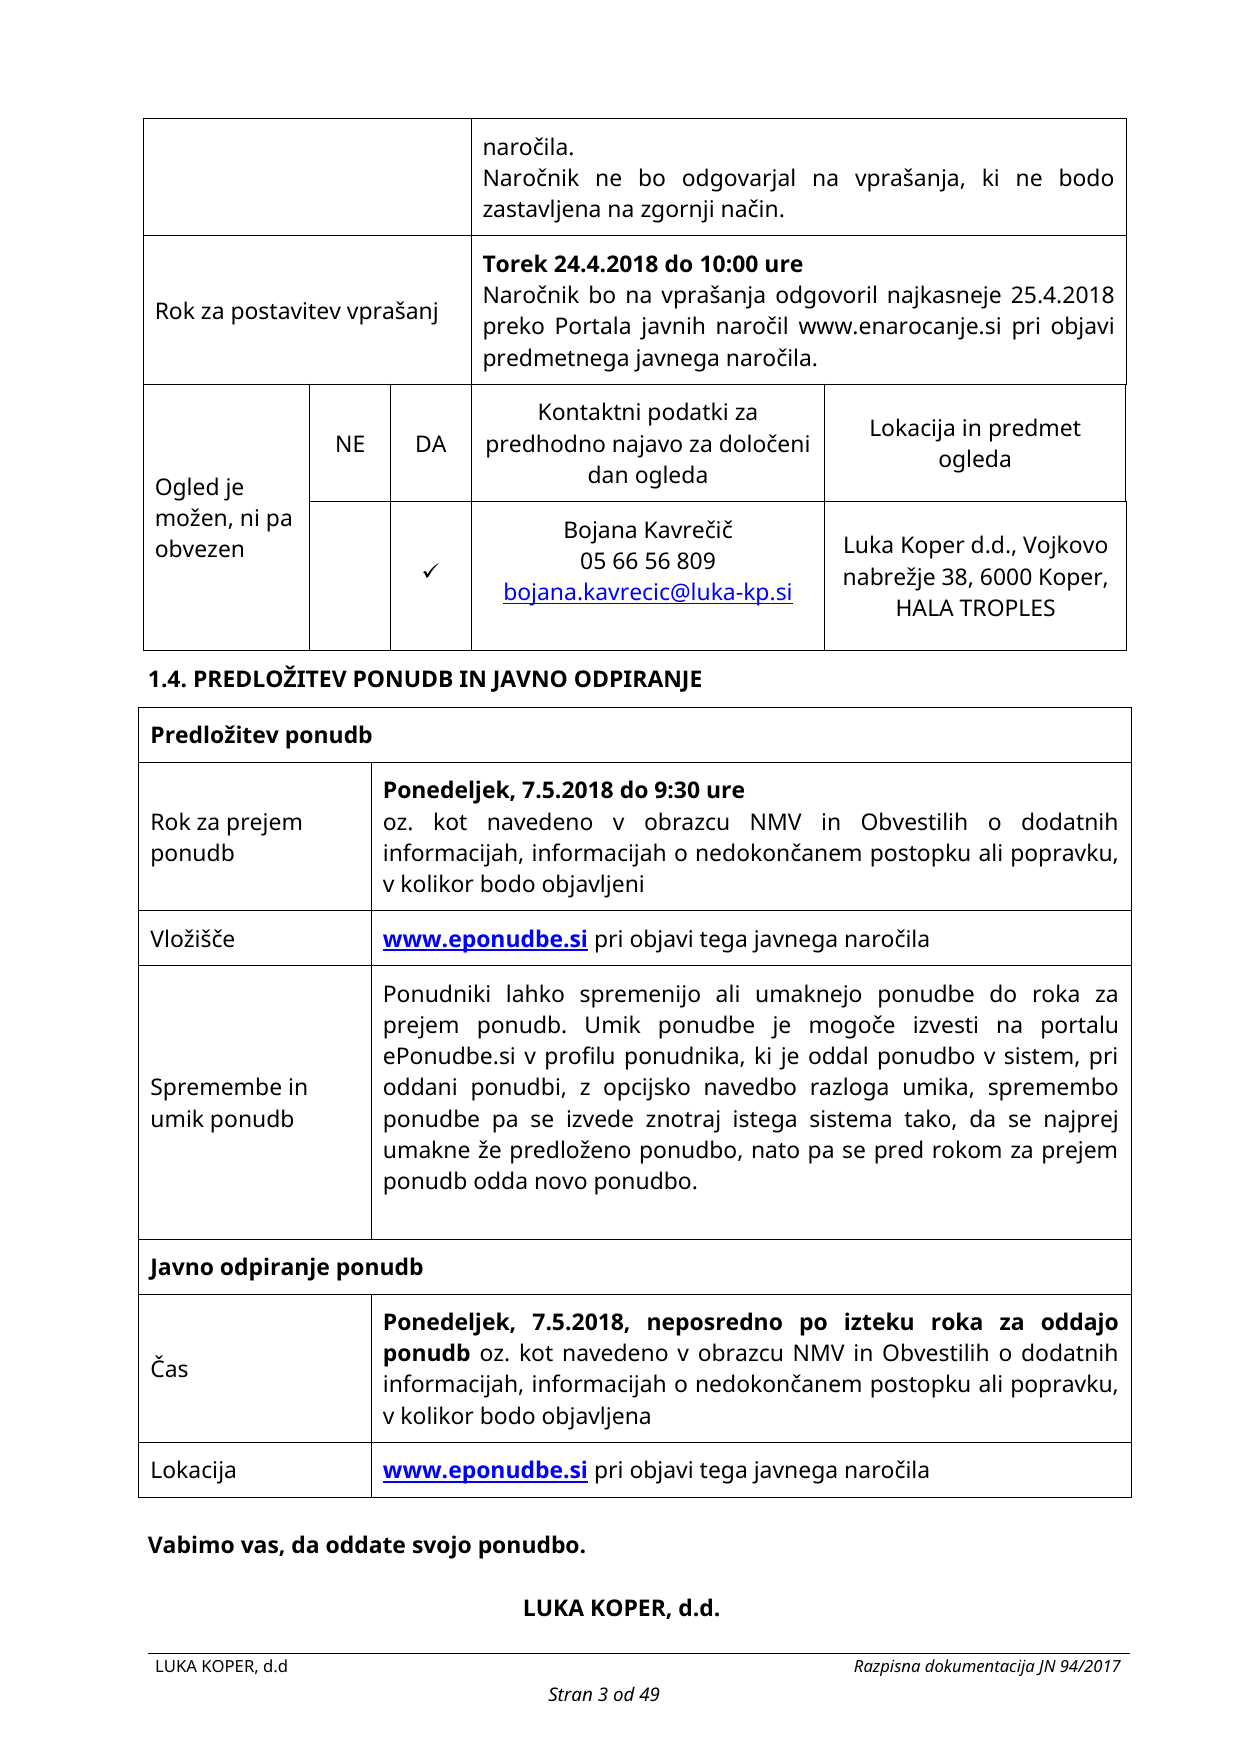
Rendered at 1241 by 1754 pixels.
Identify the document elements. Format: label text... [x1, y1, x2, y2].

table_cell Ogled je možen, ni pa obvezen [144, 385, 309, 650]
table_cell Luka Koper d.d., Vojkovo nabrežje 38, 6000 Koper, HALA TROPLES [825, 502, 1126, 650]
table_cell Rok za prejem ponudb [139, 763, 371, 910]
table_cell Rok za postavitev vprašanj [144, 236, 471, 384]
table_cell www.eponudbe.si pri objavi tega javnega naročila [372, 911, 1131, 965]
table_cell Javno odpiranje ponudb [139, 1240, 1131, 1293]
text Vabimo vas, da oddate svojo ponudbo. [148, 1529, 1122, 1560]
list LUKA KOPER, d.d. [118, 1592, 1122, 1623]
table_cell Lokacija [139, 1443, 371, 1497]
table_cell Lokacija in predmet ogleda [825, 385, 1125, 501]
table_cell DA [391, 385, 471, 501]
table_cell Ponedeljek, 7.5.2018 do 9:30 ure oz. kot navedeno v obrazcu NMV in Obvestilih o dodatnih informacijah, informacijah o nedokončanem postopku ali popravku, v kolikor bodo objavljeni [372, 763, 1131, 910]
table_cell Ponedeljek, 7.5.2018, neposredno po izteku roka za oddajo ponudb oz. kot navedeno v obrazcu NMV in Obvestilih o dodatnih informacijah, informacijah o nedokončanem postopku ali popravku, v kolikor bodo objavljena [372, 1295, 1131, 1442]
table_cell Kontaktni podatki za predhodno najavo za določeni dan ogleda [472, 385, 824, 501]
table_cell Vložišče [139, 911, 371, 965]
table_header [144, 119, 471, 235]
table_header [472, 119, 1126, 235]
table_cell www.eponudbe.si pri objavi tega javnega naročila [372, 1443, 1131, 1497]
table_cell Ponudniki lahko spremenijo ali umaknejo ponudbe do roka za prejem ponudb. Umik ponudbe je mogoče izvesti na portalu ePonudbe.si v profilu ponudnika, ki je oddal ponudbo v sistem, pri oddani ponudbi, z opcijsko navedbo razloga umika, spremembo ponudbe pa se izvede znotraj istega sistema tako, da se najprej umakne že predloženo ponudbo, nato pa se pred rokom za prejem ponudb odda novo ponudbo. [372, 966, 1131, 1239]
table_cell NE [310, 385, 390, 501]
table_cell Bojana Kavrečič 05 66 56 809 bojana.kavrecic@luka-kp.si [472, 502, 824, 650]
subtitle 1.4. PREDLOŽITEV PONUDB IN JAVNO ODPIRANJE [148, 663, 1122, 694]
table_cell Spremembe in umik ponudb [139, 966, 371, 1239]
table_cell [391, 502, 471, 650]
table_cell Torek 24.4.2018 do 10:00 ure Naročnik bo na vprašanja odgovoril najkasneje 25.4.2018 preko Portala javnih naročil www.enarocanje.si pri objavi predmetnega javnega naročila. [472, 236, 1126, 384]
table_cell Čas [139, 1295, 371, 1442]
table_header Predložitev ponudb [139, 708, 1131, 762]
table_cell [310, 502, 390, 650]
